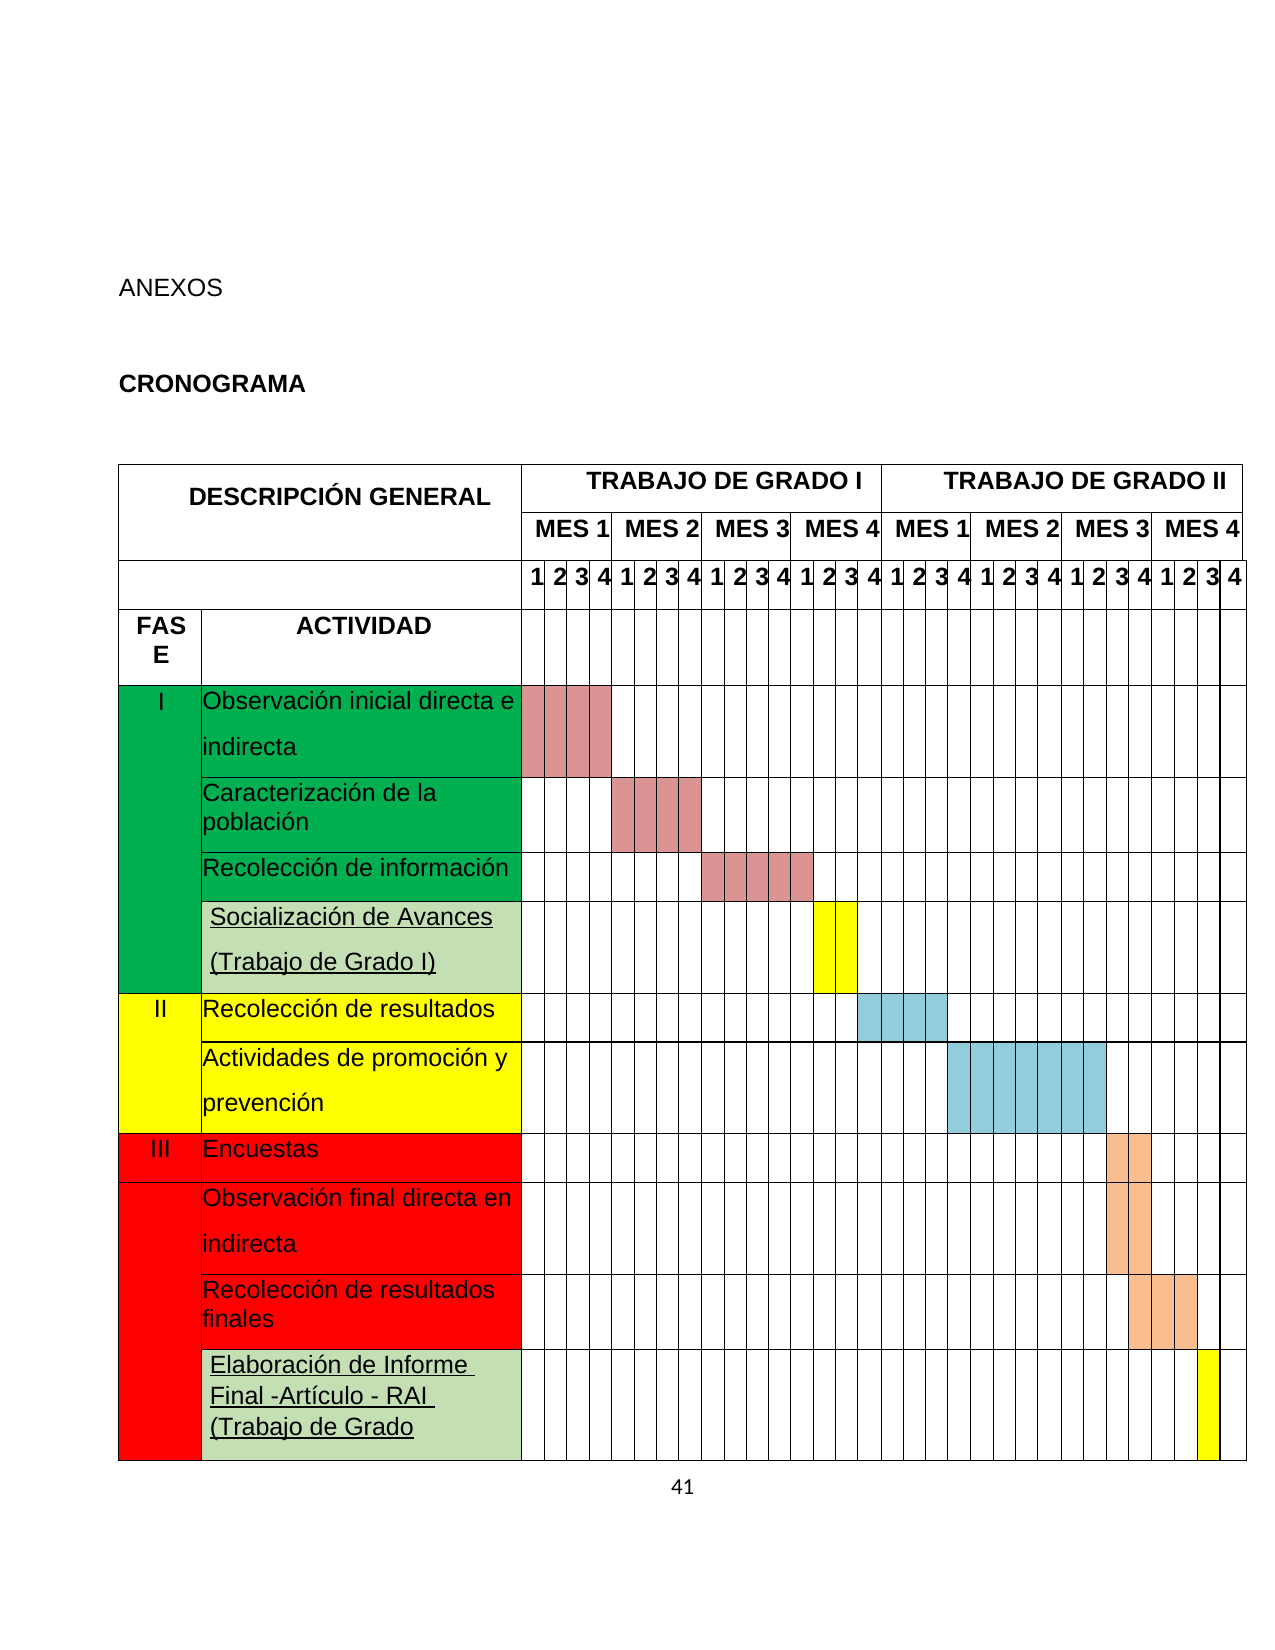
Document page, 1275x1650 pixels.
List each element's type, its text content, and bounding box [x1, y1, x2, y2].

table_cell [635, 1183, 656, 1274]
table_cell [1016, 610, 1037, 685]
table_cell [926, 1350, 947, 1460]
table_cell [1152, 902, 1174, 993]
table_cell 4 [1129, 561, 1151, 608]
table_cell 3 [1107, 561, 1128, 608]
table_cell [522, 610, 544, 685]
table_cell [725, 1275, 746, 1349]
table_cell [858, 1275, 881, 1349]
table_cell [948, 1275, 970, 1349]
table_cell [612, 1134, 634, 1182]
table_cell [1038, 1183, 1061, 1274]
table_cell [1129, 902, 1151, 993]
table_cell [769, 1134, 790, 1182]
table_cell [725, 853, 746, 901]
table_cell [702, 1134, 724, 1182]
table_cell [858, 1350, 881, 1460]
table_cell [545, 686, 566, 777]
table_cell ACTIVIDAD [202, 610, 521, 685]
table_cell [814, 610, 835, 685]
table_cell [1107, 1043, 1128, 1133]
table_cell [702, 994, 724, 1041]
table_cell [814, 1134, 835, 1182]
table_cell [1062, 994, 1083, 1041]
table_cell 3 [657, 561, 678, 608]
table_cell [1016, 686, 1037, 777]
table_cell [791, 853, 813, 901]
table_cell 4 [769, 561, 790, 608]
table_cell [769, 1183, 790, 1274]
table_cell [1016, 1183, 1037, 1274]
table_cell [725, 686, 746, 777]
table_cell [926, 1043, 947, 1133]
table_cell [702, 778, 724, 852]
table_cell MES 1 [882, 513, 970, 560]
table_cell [679, 686, 701, 777]
table_cell MES 4 [1152, 513, 1242, 560]
table_cell [545, 1275, 566, 1349]
table_cell [590, 902, 611, 993]
table_cell [612, 853, 634, 901]
table_cell [1175, 686, 1197, 777]
table_cell [1175, 1043, 1197, 1133]
table_cell [635, 853, 656, 901]
table_cell I [119, 686, 201, 993]
table_cell [926, 902, 947, 993]
table_cell [904, 778, 925, 852]
table_cell [635, 1043, 656, 1133]
table_cell Actividades de promoción y prevención [202, 1043, 521, 1133]
table_cell [858, 610, 881, 685]
table_cell [1062, 686, 1083, 777]
table_cell [791, 1275, 813, 1349]
table_cell [1016, 1134, 1037, 1182]
table_cell [1129, 853, 1151, 901]
table_cell [882, 1275, 903, 1349]
table_cell [1152, 778, 1174, 852]
table_cell [545, 1350, 566, 1460]
table_cell [522, 853, 544, 901]
table_cell MES 4 [791, 513, 881, 560]
table_cell [702, 686, 724, 777]
table_cell [1016, 1043, 1037, 1133]
table_cell [858, 778, 881, 852]
table_cell 2 [635, 561, 656, 608]
table_cell [545, 1043, 566, 1133]
table_cell [926, 610, 947, 685]
table_cell [679, 853, 701, 901]
table_cell [590, 778, 611, 852]
table_cell [1198, 1350, 1219, 1460]
table_cell [1198, 1043, 1219, 1133]
table_cell [567, 778, 589, 852]
table_cell [522, 994, 544, 1041]
table_cell [1198, 1183, 1219, 1274]
table_cell [1198, 1275, 1219, 1349]
table_cell [1062, 853, 1083, 901]
table_cell [836, 1043, 857, 1133]
table_cell [791, 1134, 813, 1182]
table_cell Recolección de resultados finales [202, 1275, 521, 1349]
table_cell [904, 994, 925, 1041]
table_cell [635, 686, 656, 777]
table_cell 3 [836, 561, 857, 608]
table_cell III [119, 1134, 201, 1182]
table_cell [1221, 610, 1246, 685]
table_cell [590, 994, 611, 1041]
table_cell [725, 778, 746, 852]
table_cell [1062, 902, 1083, 993]
table_cell [858, 1134, 881, 1182]
table_cell Recolección de información [202, 853, 521, 901]
table_cell [948, 778, 970, 852]
table_cell [1038, 778, 1061, 852]
table_cell [882, 610, 903, 685]
table_cell [1062, 1350, 1083, 1460]
table_cell [1198, 853, 1219, 901]
table_cell [702, 1043, 724, 1133]
table_cell [769, 994, 790, 1041]
table_cell [1129, 1183, 1151, 1274]
table_cell [858, 1183, 881, 1274]
table_cell [657, 902, 678, 993]
table_cell [1062, 1134, 1083, 1182]
table_cell [1062, 1183, 1083, 1274]
table_cell [1175, 902, 1197, 993]
table_cell [858, 686, 881, 777]
table_cell [971, 778, 993, 852]
table_cell 2 [814, 561, 835, 608]
table_cell 1 [702, 561, 724, 608]
table_cell 1 [612, 561, 634, 608]
table_cell 1 [971, 561, 993, 608]
table_cell 4 [679, 561, 701, 608]
table_cell [926, 686, 947, 777]
table_cell [1084, 610, 1106, 685]
table_cell [657, 610, 678, 685]
table_cell [1038, 1134, 1061, 1182]
table_cell [791, 902, 813, 993]
table_cell [769, 778, 790, 852]
table_cell [994, 1183, 1015, 1274]
table_cell [836, 902, 857, 993]
table_cell [1152, 1183, 1174, 1274]
table_cell [814, 853, 835, 901]
table_cell 1 [522, 561, 544, 608]
table_cell [747, 610, 768, 685]
table_cell [971, 994, 993, 1041]
table_cell [1129, 686, 1151, 777]
table_cell [971, 1134, 993, 1182]
table_cell 3 [747, 561, 768, 608]
table_cell [1221, 778, 1246, 852]
table_cell [971, 610, 993, 685]
table_cell [702, 1350, 724, 1460]
table_cell 3 [1016, 561, 1037, 608]
table_cell Encuestas [202, 1134, 521, 1182]
table_cell [702, 853, 724, 901]
table_cell [769, 1275, 790, 1349]
table_cell 2 [1084, 561, 1106, 608]
table_cell [1175, 853, 1197, 901]
table_cell [522, 1183, 544, 1274]
table_cell [904, 853, 925, 901]
table_cell [612, 610, 634, 685]
table_cell [791, 1183, 813, 1274]
table_cell [590, 853, 611, 901]
table_cell [1221, 994, 1246, 1041]
table_cell [522, 1350, 544, 1460]
table_cell [1221, 686, 1246, 777]
table_cell [791, 778, 813, 852]
table_cell [1038, 994, 1061, 1041]
table_cell [948, 1183, 970, 1274]
table_cell [725, 1183, 746, 1274]
table_cell [858, 853, 881, 901]
table_cell [1107, 902, 1128, 993]
table_cell [1084, 902, 1106, 993]
table_cell [1107, 1350, 1128, 1460]
table_cell 1 [1062, 561, 1083, 608]
table_cell [1152, 610, 1174, 685]
table_cell [119, 1183, 201, 1460]
table_cell Recolección de resultados [202, 994, 521, 1041]
table_cell [590, 1275, 611, 1349]
table_cell [612, 778, 634, 852]
table_cell [904, 610, 925, 685]
table_cell [904, 902, 925, 993]
table_cell 4 [590, 561, 611, 608]
table_cell 2 [994, 561, 1015, 608]
table_cell [1198, 1134, 1219, 1182]
table_cell [882, 778, 903, 852]
table_cell [1198, 610, 1219, 685]
table_cell [926, 1275, 947, 1349]
table_cell [725, 1350, 746, 1460]
table_cell [1221, 1134, 1246, 1182]
table_cell [1175, 1134, 1197, 1182]
table_cell Socialización de Avances (Trabajo de Grado I) [202, 902, 521, 993]
table_cell [1175, 1350, 1197, 1460]
table_cell [926, 1183, 947, 1274]
table_cell [612, 902, 634, 993]
table_cell [1152, 1134, 1174, 1182]
table_cell [1038, 902, 1061, 993]
table_cell [1016, 853, 1037, 901]
table_cell [1084, 1350, 1106, 1460]
table_cell [769, 853, 790, 901]
table_cell [948, 994, 970, 1041]
table_cell [1129, 994, 1151, 1041]
table_cell [994, 994, 1015, 1041]
table_cell [702, 610, 724, 685]
table_cell [679, 1043, 701, 1133]
table_cell [1221, 853, 1246, 901]
table_cell [590, 610, 611, 685]
table_cell [1221, 1043, 1246, 1133]
table_cell [769, 1043, 790, 1133]
table_cell [994, 902, 1015, 993]
table_cell [1107, 1183, 1128, 1274]
table_cell [1129, 1134, 1151, 1182]
table_cell [702, 902, 724, 993]
table_cell [1084, 686, 1106, 777]
table_cell [791, 994, 813, 1041]
table_cell [702, 1275, 724, 1349]
table_cell [657, 1183, 678, 1274]
table_cell [882, 994, 903, 1041]
table_cell [858, 994, 881, 1041]
table_cell [948, 1350, 970, 1460]
table_cell [1198, 902, 1219, 993]
table_cell [657, 994, 678, 1041]
table_cell [971, 902, 993, 993]
table_cell [814, 994, 835, 1041]
table_cell [725, 1043, 746, 1133]
table_cell [590, 1134, 611, 1182]
table_cell [814, 778, 835, 852]
table_cell [747, 1275, 768, 1349]
table_cell [1129, 610, 1151, 685]
table_cell [635, 1350, 656, 1460]
table_cell [769, 610, 790, 685]
table_cell [904, 686, 925, 777]
table_cell [836, 610, 857, 685]
table_cell [1016, 1350, 1037, 1460]
table_cell [679, 902, 701, 993]
table_cell 2 [545, 561, 566, 608]
table_cell [971, 1275, 993, 1349]
table_cell [567, 994, 589, 1041]
table_cell [635, 1134, 656, 1182]
table_cell [1084, 1043, 1106, 1133]
table_cell [679, 778, 701, 852]
table_cell II [119, 994, 201, 1133]
table_cell [635, 994, 656, 1041]
table_cell [1129, 1350, 1151, 1460]
table_cell [1152, 1275, 1174, 1349]
table_cell [1129, 778, 1151, 852]
table_cell [612, 1043, 634, 1133]
table_cell [814, 1350, 835, 1460]
table_cell [882, 1134, 903, 1182]
table_cell [679, 1183, 701, 1274]
table_cell [1107, 610, 1128, 685]
table_cell [1016, 1275, 1037, 1349]
table_cell [1175, 1275, 1197, 1349]
table_cell [904, 1043, 925, 1133]
text ANEXOS [119, 273, 1246, 302]
table_cell [657, 1134, 678, 1182]
table_cell [1016, 994, 1037, 1041]
table_cell [994, 778, 1015, 852]
table_cell [679, 1275, 701, 1349]
table_cell [994, 1134, 1015, 1182]
table_cell [791, 610, 813, 685]
table_cell [545, 610, 566, 685]
table_cell [612, 686, 634, 777]
table_cell 4 [1221, 561, 1246, 608]
table_cell [1038, 610, 1061, 685]
table_cell [747, 1043, 768, 1133]
table_cell [904, 1350, 925, 1460]
table_cell [679, 610, 701, 685]
table_cell [725, 610, 746, 685]
table_cell [1152, 994, 1174, 1041]
table_cell [567, 686, 589, 777]
table_cell [1038, 853, 1061, 901]
table_cell [994, 1043, 1015, 1133]
table_cell 2 [904, 561, 925, 608]
table_cell [747, 686, 768, 777]
table_cell [725, 1134, 746, 1182]
table_cell [1198, 778, 1219, 852]
table_cell [836, 1275, 857, 1349]
table_cell [1062, 1275, 1083, 1349]
table_cell [747, 902, 768, 993]
table_cell [1062, 1043, 1083, 1133]
table_cell [769, 902, 790, 993]
table_cell [119, 561, 521, 608]
table_cell [545, 1134, 566, 1182]
table_cell 2 [725, 561, 746, 608]
table_cell [1084, 1134, 1106, 1182]
table_cell [635, 610, 656, 685]
table_cell [590, 1043, 611, 1133]
table_cell [635, 902, 656, 993]
table_cell [545, 1183, 566, 1274]
table_cell [747, 853, 768, 901]
table_cell 4 [948, 561, 970, 608]
text CRONOGRAMA [119, 369, 1246, 397]
table_cell [971, 1183, 993, 1274]
table_cell [590, 686, 611, 777]
table_cell [1175, 778, 1197, 852]
table_cell [971, 1350, 993, 1460]
table_cell [882, 853, 903, 901]
table_cell [545, 778, 566, 852]
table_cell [202, 1350, 521, 1460]
table_cell [1152, 686, 1174, 777]
table_cell [612, 994, 634, 1041]
table_cell [994, 853, 1015, 901]
table_cell [948, 1134, 970, 1182]
table_cell [791, 1043, 813, 1133]
table_cell [747, 1183, 768, 1274]
table_cell [791, 1350, 813, 1460]
table_cell [836, 994, 857, 1041]
table_cell [926, 994, 947, 1041]
table_cell [1107, 1275, 1128, 1349]
table_cell [882, 902, 903, 993]
table_cell [791, 686, 813, 777]
table_cell MES 1 [522, 513, 611, 560]
table_cell [836, 1183, 857, 1274]
table_cell [814, 1043, 835, 1133]
table_cell 4 [1038, 561, 1061, 608]
table_cell [1016, 902, 1037, 993]
table_cell 3 [926, 561, 947, 608]
table_cell [858, 1043, 881, 1133]
table_cell [858, 902, 881, 993]
table_cell [926, 853, 947, 901]
table_cell Observación final directa en indirecta [202, 1183, 521, 1274]
table_cell [1062, 610, 1083, 685]
table_cell [882, 1043, 903, 1133]
table_cell [679, 1350, 701, 1460]
table_cell [814, 1275, 835, 1349]
table_cell [926, 778, 947, 852]
table_header TRABAJO DE GRADO II [882, 465, 1242, 512]
table_cell [702, 1183, 724, 1274]
table_cell 2 [1175, 561, 1197, 608]
table_cell [1038, 1043, 1061, 1133]
table_cell [522, 902, 544, 993]
table_cell [612, 1350, 634, 1460]
table_cell [1152, 1043, 1174, 1133]
table_cell MES 2 [612, 513, 701, 560]
table_cell [1107, 778, 1128, 852]
table_cell 3 [1198, 561, 1219, 608]
table_cell [1107, 994, 1128, 1041]
table_cell [679, 994, 701, 1041]
table_cell [1175, 1183, 1197, 1274]
table_cell [1038, 1350, 1061, 1460]
table_cell [590, 1183, 611, 1274]
table_cell [522, 1043, 544, 1133]
table_cell 3 [567, 561, 589, 608]
table_cell [904, 1134, 925, 1182]
table_cell [567, 1275, 589, 1349]
table_cell [1107, 1134, 1128, 1182]
table_cell [1198, 994, 1219, 1041]
table_cell [1221, 1350, 1246, 1460]
table_cell [948, 853, 970, 901]
table_cell [1152, 1350, 1174, 1460]
table_cell [747, 1350, 768, 1460]
table_cell 1 [791, 561, 813, 608]
table_cell [522, 686, 544, 777]
table_cell [612, 1183, 634, 1274]
table_cell [567, 1134, 589, 1182]
table_cell [836, 778, 857, 852]
table_cell [948, 1043, 970, 1133]
table_cell [1062, 778, 1083, 852]
table_cell 4 [858, 561, 881, 608]
table_cell [1129, 1043, 1151, 1133]
table_cell [994, 1350, 1015, 1460]
table_cell [994, 686, 1015, 777]
table_cell [545, 853, 566, 901]
table_cell [1038, 1275, 1061, 1349]
table_cell [612, 1275, 634, 1349]
table_cell [1152, 853, 1174, 901]
table_cell MES 3 [702, 513, 790, 560]
table_cell [522, 1275, 544, 1349]
table_cell [590, 1350, 611, 1460]
table_cell [1016, 778, 1037, 852]
table_cell [994, 1275, 1015, 1349]
table_cell FASE [119, 610, 201, 685]
table_cell [1129, 1275, 1151, 1349]
table_cell [836, 1350, 857, 1460]
table_cell 1 [882, 561, 903, 608]
table_cell [904, 1183, 925, 1274]
table_cell [747, 1134, 768, 1182]
table_header DESCRIPCIÓN GENERAL [119, 465, 521, 560]
table_cell [1084, 778, 1106, 852]
table_cell [814, 1183, 835, 1274]
table_cell [836, 853, 857, 901]
table_cell MES 3 [1062, 513, 1151, 560]
table_cell Caracterización de la población [202, 778, 521, 852]
table_cell [971, 686, 993, 777]
table_cell [1175, 994, 1197, 1041]
table_cell [567, 902, 589, 993]
table_cell [747, 994, 768, 1041]
table_cell [836, 1134, 857, 1182]
table_cell [635, 1275, 656, 1349]
table_cell [1107, 853, 1128, 901]
table_cell [567, 610, 589, 685]
table_cell [769, 1350, 790, 1460]
table_cell [567, 1043, 589, 1133]
table_cell [725, 994, 746, 1041]
table_cell [657, 1275, 678, 1349]
table_cell [882, 1350, 903, 1460]
table_cell Observación inicial directa e indirecta [202, 686, 521, 777]
table_cell [904, 1275, 925, 1349]
table_cell [971, 1043, 993, 1133]
table_cell [1038, 686, 1061, 777]
table_cell [567, 1350, 589, 1460]
table_cell [657, 686, 678, 777]
table_cell [971, 853, 993, 901]
table_cell [882, 686, 903, 777]
table_cell [1221, 902, 1246, 993]
table_cell [545, 902, 566, 993]
table_cell [1084, 853, 1106, 901]
table_cell [836, 686, 857, 777]
table_cell [747, 778, 768, 852]
table_cell [1221, 1183, 1246, 1274]
table_cell [1175, 610, 1197, 685]
table_cell [657, 1350, 678, 1460]
table_header TRABAJO DE GRADO I [522, 465, 881, 512]
table_cell [545, 994, 566, 1041]
table_cell [522, 778, 544, 852]
table_cell [882, 1183, 903, 1274]
table_cell [1084, 1275, 1106, 1349]
table_cell [1221, 1275, 1246, 1349]
table_cell [1107, 686, 1128, 777]
table_cell [814, 686, 835, 777]
table_cell [1084, 994, 1106, 1041]
table_cell [725, 902, 746, 993]
table_cell [567, 853, 589, 901]
table_cell [635, 778, 656, 852]
table_cell [657, 853, 678, 901]
table_cell [567, 1183, 589, 1274]
table_cell MES 2 [971, 513, 1061, 560]
table_cell [769, 686, 790, 777]
table_cell [1198, 686, 1219, 777]
table_cell [948, 610, 970, 685]
table_cell [657, 778, 678, 852]
table_cell [994, 610, 1015, 685]
table_cell [679, 1134, 701, 1182]
table_cell 1 [1152, 561, 1174, 608]
table_cell [948, 902, 970, 993]
table_cell [926, 1134, 947, 1182]
table_cell [657, 1043, 678, 1133]
table_cell [1084, 1183, 1106, 1274]
table_cell [948, 686, 970, 777]
table_cell [814, 902, 835, 993]
table_cell [522, 1134, 544, 1182]
